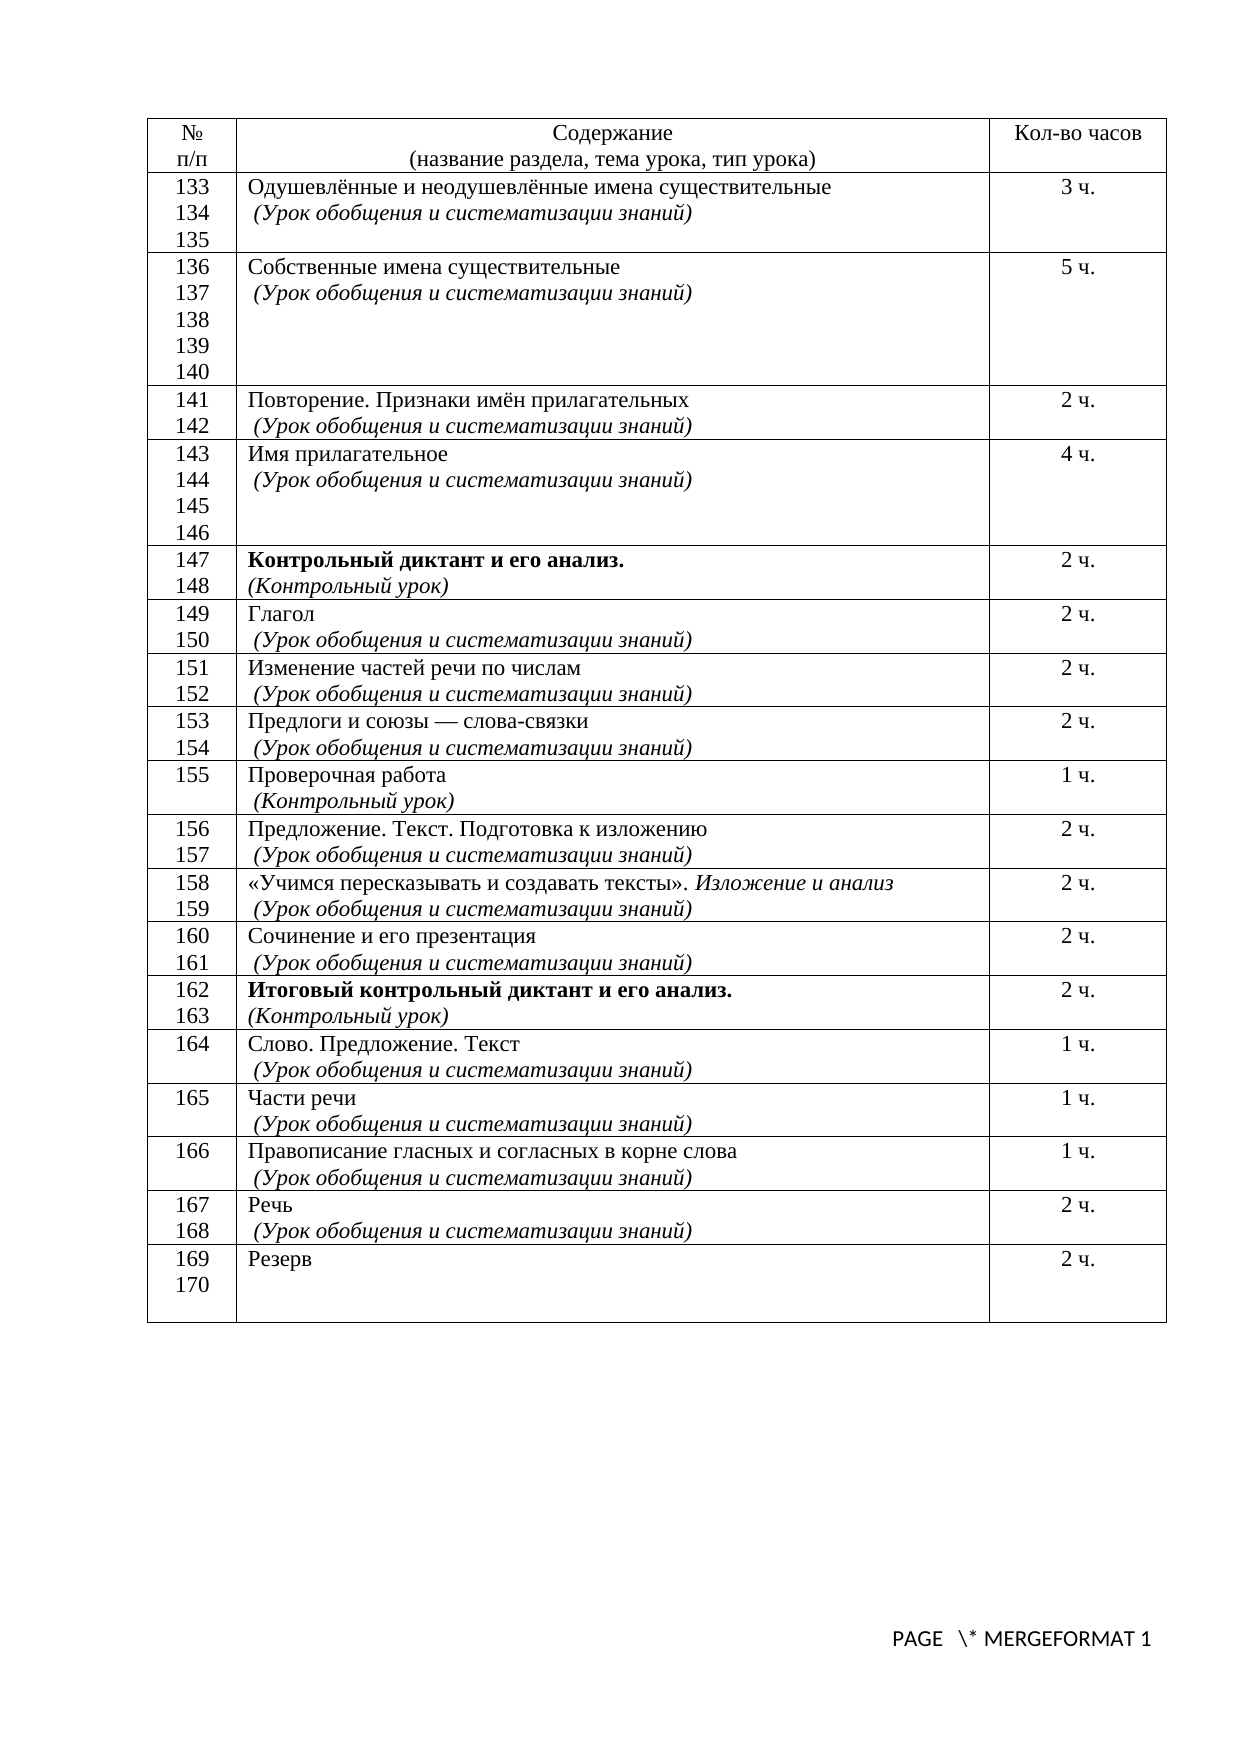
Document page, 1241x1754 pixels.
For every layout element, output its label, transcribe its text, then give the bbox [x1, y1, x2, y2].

table_cell 147 148 [148, 546, 236, 599]
table_cell Проверочная работа (Контрольный урок) [237, 761, 989, 814]
table_cell 2 ч. [990, 1191, 1166, 1244]
table_cell «Учимся пересказывать и создавать тексты». Изложение и анализ (Урок обобщения и систематизации знаний) [237, 869, 989, 921]
table_cell 169 170 [148, 1245, 236, 1322]
table_cell Слово. Предложение. Текст (Урок обобщения и систематизации знаний) [237, 1030, 989, 1082]
table_cell 141 142 [148, 386, 236, 438]
table_cell 2 ч. [990, 976, 1166, 1029]
table_cell 164 [148, 1030, 236, 1082]
table_cell 2 ч. [990, 869, 1166, 921]
table_cell 1 ч. [990, 1084, 1166, 1136]
table_cell 158 159 [148, 869, 236, 921]
table_cell Резерв [237, 1245, 989, 1322]
table_cell Изменение частей речи по числам (Урок обобщения и систематизации знаний) [237, 654, 989, 706]
table_cell 1 ч. [990, 1137, 1166, 1190]
table_cell 1 ч. [990, 1030, 1166, 1082]
table_header Кол-во часов [990, 119, 1166, 172]
table_cell Правописание гласных и согласных в корне слова (Урок обобщения и систематизации знаний) [237, 1137, 989, 1190]
table_cell 156 157 [148, 815, 236, 867]
table_header № п/п [148, 119, 236, 172]
table_cell 166 [148, 1137, 236, 1190]
table_cell Итоговый контрольный диктант и его анализ. (Контрольный урок) [237, 976, 989, 1029]
table_cell 136 137 138 139 140 [148, 253, 236, 385]
table_cell 2 ч. [990, 386, 1166, 438]
table_cell Сочинение и его презентация (Урок обобщения и систематизации знаний) [237, 922, 989, 975]
table_cell 143 144 145 146 [148, 440, 236, 545]
table_cell 1 ч. [990, 761, 1166, 814]
table_cell 2 ч. [990, 654, 1166, 706]
table_cell 151 152 [148, 654, 236, 706]
table_cell 2 ч. [990, 922, 1166, 975]
table_cell 155 [148, 761, 236, 814]
table_cell Части речи (Урок обобщения и систематизации знаний) [237, 1084, 989, 1136]
table_cell 153 154 [148, 707, 236, 760]
table_cell Глагол (Урок обобщения и систематизации знаний) [237, 600, 989, 652]
table_cell 160 161 [148, 922, 236, 975]
table_cell 2 ч. [990, 1245, 1166, 1322]
table_cell 2 ч. [990, 546, 1166, 599]
table_cell 2 ч. [990, 815, 1166, 867]
table_cell Предложение. Текст. Подготовка к изложению (Урок обобщения и систематизации знаний) [237, 815, 989, 867]
table_cell Контрольный диктант и его анализ. (Контрольный урок) [237, 546, 989, 599]
table_cell 5 ч. [990, 253, 1166, 385]
table_cell 149 150 [148, 600, 236, 652]
table_cell 165 [148, 1084, 236, 1136]
table_cell Речь (Урок обобщения и систематизации знаний) [237, 1191, 989, 1244]
table_header Содержание (название раздела, тема урока, тип урока) [237, 119, 989, 172]
table_cell 4 ч. [990, 440, 1166, 545]
table_cell 2 ч. [990, 707, 1166, 760]
table_cell 3 ч. [990, 173, 1166, 252]
table_cell 162 163 [148, 976, 236, 1029]
table_cell 133 134 135 [148, 173, 236, 252]
table_cell Одушевлённые и неодушевлённые имена существительные (Урок обобщения и систематизации знаний) [237, 173, 989, 252]
table_cell 167 168 [148, 1191, 236, 1244]
table_cell Имя прилагательное (Урок обобщения и систематизации знаний) [237, 440, 989, 545]
table_cell Собственные имена существительные (Урок обобщения и систематизации знаний) [237, 253, 989, 385]
table_cell Предлоги и союзы — слова-связки (Урок обобщения и систематизации знаний) [237, 707, 989, 760]
table_cell 2 ч. [990, 600, 1166, 652]
table_cell Повторение. Признаки имён прилагательных (Урок обобщения и систематизации знаний) [237, 386, 989, 438]
